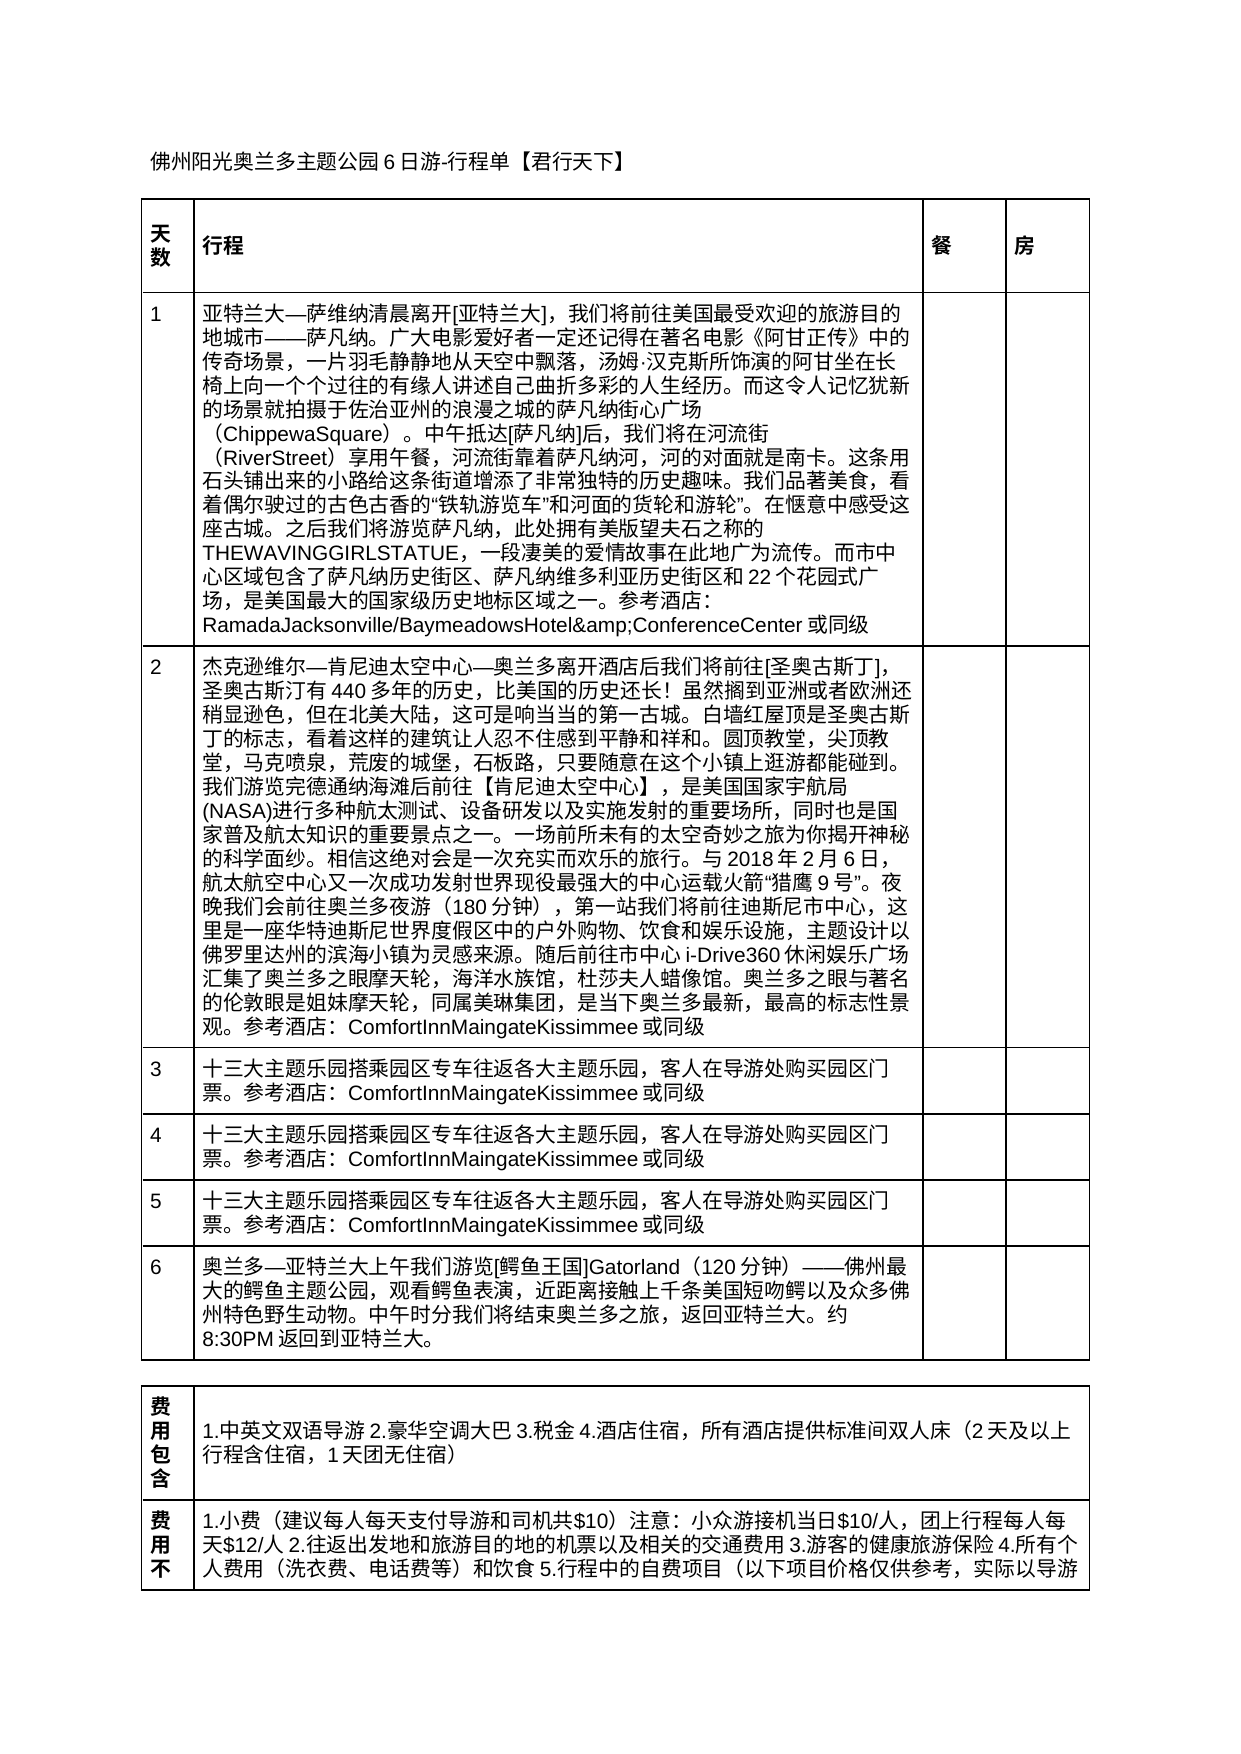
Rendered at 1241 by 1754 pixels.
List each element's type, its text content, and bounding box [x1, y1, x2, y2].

table_cell [924, 647, 1005, 1047]
table_header 餐 [924, 200, 1005, 292]
table_cell [1007, 293, 1089, 645]
table_header 行程 [195, 200, 922, 292]
table_cell [1007, 647, 1089, 1047]
table_cell [924, 293, 1005, 645]
table_cell 杰克逊维尔—肯尼迪太空中心—奥兰多离开酒店后我们将前往[圣奥古斯丁]，圣奥古斯汀有440多年的历史，比美国的历史还长！虽然搁到亚洲或者欧洲还稍显逊色，但在北美大陆，这可是响当当的第一古城。白墙红屋顶是圣奥古斯丁的标志，看着这样的建筑让人忍不住感到平静和祥和。圆顶教堂，尖顶教堂，马克喷泉，荒废的城堡，石板路，只要随意在这个小镇上逛游都能碰到。我们游览完德通纳海滩后前往【肯尼迪太空中心】，是美国国家宇航局(NASA)进行多种航太测试、设备研发以及实施发射的重要场所，同时也是国家普及航太知识的重要景点之一。一场前所未有的太空奇妙之旅为你揭开神秘的科学面纱。相信这绝对会是一次充实而欢乐的旅行。与2018年2月6日，航太航空中心又一次成功发射世界现役最强大的中心运载火箭“猎鹰9号”。夜晚我们会前往奥兰多夜游（180分钟），第一站我们将前往迪斯尼市中心，这里是一座华特迪斯尼世界度假区中的户外购物、饮食和娱乐设施，主题设计以佛罗里达州的滨海小镇为灵感来源。随后前往市中心i-Drive360休闲娱乐广场汇集了奥兰多之眼摩天轮，海洋水族馆，杜莎夫人蜡像馆。奥兰多之眼与著名的伦敦眼是姐妹摩天轮，同属美琳集团，是当下奥兰多最新，最高的标志性景观。参考酒店：ComfortInnMaingateKissimmee或同级 [195, 647, 922, 1047]
table_cell [924, 1181, 1005, 1245]
table_cell [924, 1115, 1005, 1179]
table_header 费用包含 [142, 1387, 193, 1499]
text 佛州阳光奥兰多主题公园6日游-行程单【君行天下】 [150, 150, 1090, 174]
table_cell [1007, 1048, 1089, 1113]
table_cell 十三大主题乐园搭乘园区专车往返各大主题乐园，客人在导游处购买园区门票。参考酒店：ComfortInnMaingateKissimmee或同级 [195, 1048, 922, 1113]
table_cell 奥兰多—亚特兰大上午我们游览[鳄鱼王国]Gatorland（120分钟）——佛州最大的鳄鱼主题公园，观看鳄鱼表演，近距离接触上千条美国短吻鳄以及众多佛州特色野生动物。中午时分我们将结束奥兰多之旅，返回亚特兰大。约8:30PM返回到亚特兰大。 [195, 1247, 922, 1359]
table_cell 费用不包含 [142, 1500, 193, 1589]
table_cell [924, 1247, 1005, 1359]
table_cell 2 [142, 646, 193, 1047]
table_cell 十三大主题乐园搭乘园区专车往返各大主题乐园，客人在导游处购买园区门票。参考酒店：ComfortInnMaingateKissimmee或同级 [195, 1181, 922, 1245]
table_cell [1007, 1115, 1089, 1179]
table_cell 3 [142, 1048, 193, 1113]
table_cell 6 [142, 1246, 193, 1359]
table_cell 5 [142, 1180, 193, 1245]
table_header 1.中英文双语导游2.豪华空调大巴3.税金4.酒店住宿，所有酒店提供标准间双人床（2天及以上行程含住宿，1天团无住宿） [195, 1387, 1089, 1499]
table_cell [1007, 1247, 1089, 1359]
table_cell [195, 1501, 1089, 1589]
table_cell [1007, 1181, 1089, 1245]
table_cell 1 [142, 293, 193, 645]
table_header 房 [1007, 200, 1089, 292]
table_cell [924, 1048, 1005, 1113]
table_cell 亚特兰大—萨维纳清晨离开[亚特兰大]，我们将前往美国最受欢迎的旅游目的地城市——萨凡纳。广大电影爱好者一定还记得在著名电影《阿甘正传》中的传奇场景，一片羽毛静静地从天空中飘落，汤姆·汉克斯所饰演的阿甘坐在长椅上向一个个过往的有缘人讲述自己曲折多彩的人生经历。而这令人记忆犹新的场景就拍摄于佐治亚州的浪漫之城的萨凡纳街心广场（ChippewaSquare）。中午抵达[萨凡纳]后，我们将在河流街（RiverStreet）享用午餐，河流街靠着萨凡纳河，河的对面就是南卡。这条用石头铺出来的小路给这条街道增添了非常独特的历史趣味。我们品著美食，看着偶尔驶过的古色古香的“铁轨游览车”和河面的货轮和游轮”。在惬意中感受这座古城。之后我们将游览萨凡纳，此处拥有美版望夫石之称的THEWAVINGGIRLSTATUE，一段凄美的爱情故事在此地广为流传。而市中心区域包含了萨凡纳历史街区、萨凡纳维多利亚历史街区和22个花园式广场，是美国最大的国家级历史地标区域之一。参考酒店：RamadaJacksonville/BaymeadowsHotel&amp;ConferenceCenter或同级 [195, 293, 922, 645]
table_cell 4 [142, 1114, 193, 1179]
table_header 天数 [142, 200, 193, 292]
table_cell 十三大主题乐园搭乘园区专车往返各大主题乐园，客人在导游处购买园区门票。参考酒店：ComfortInnMaingateKissimmee或同级 [195, 1115, 922, 1179]
